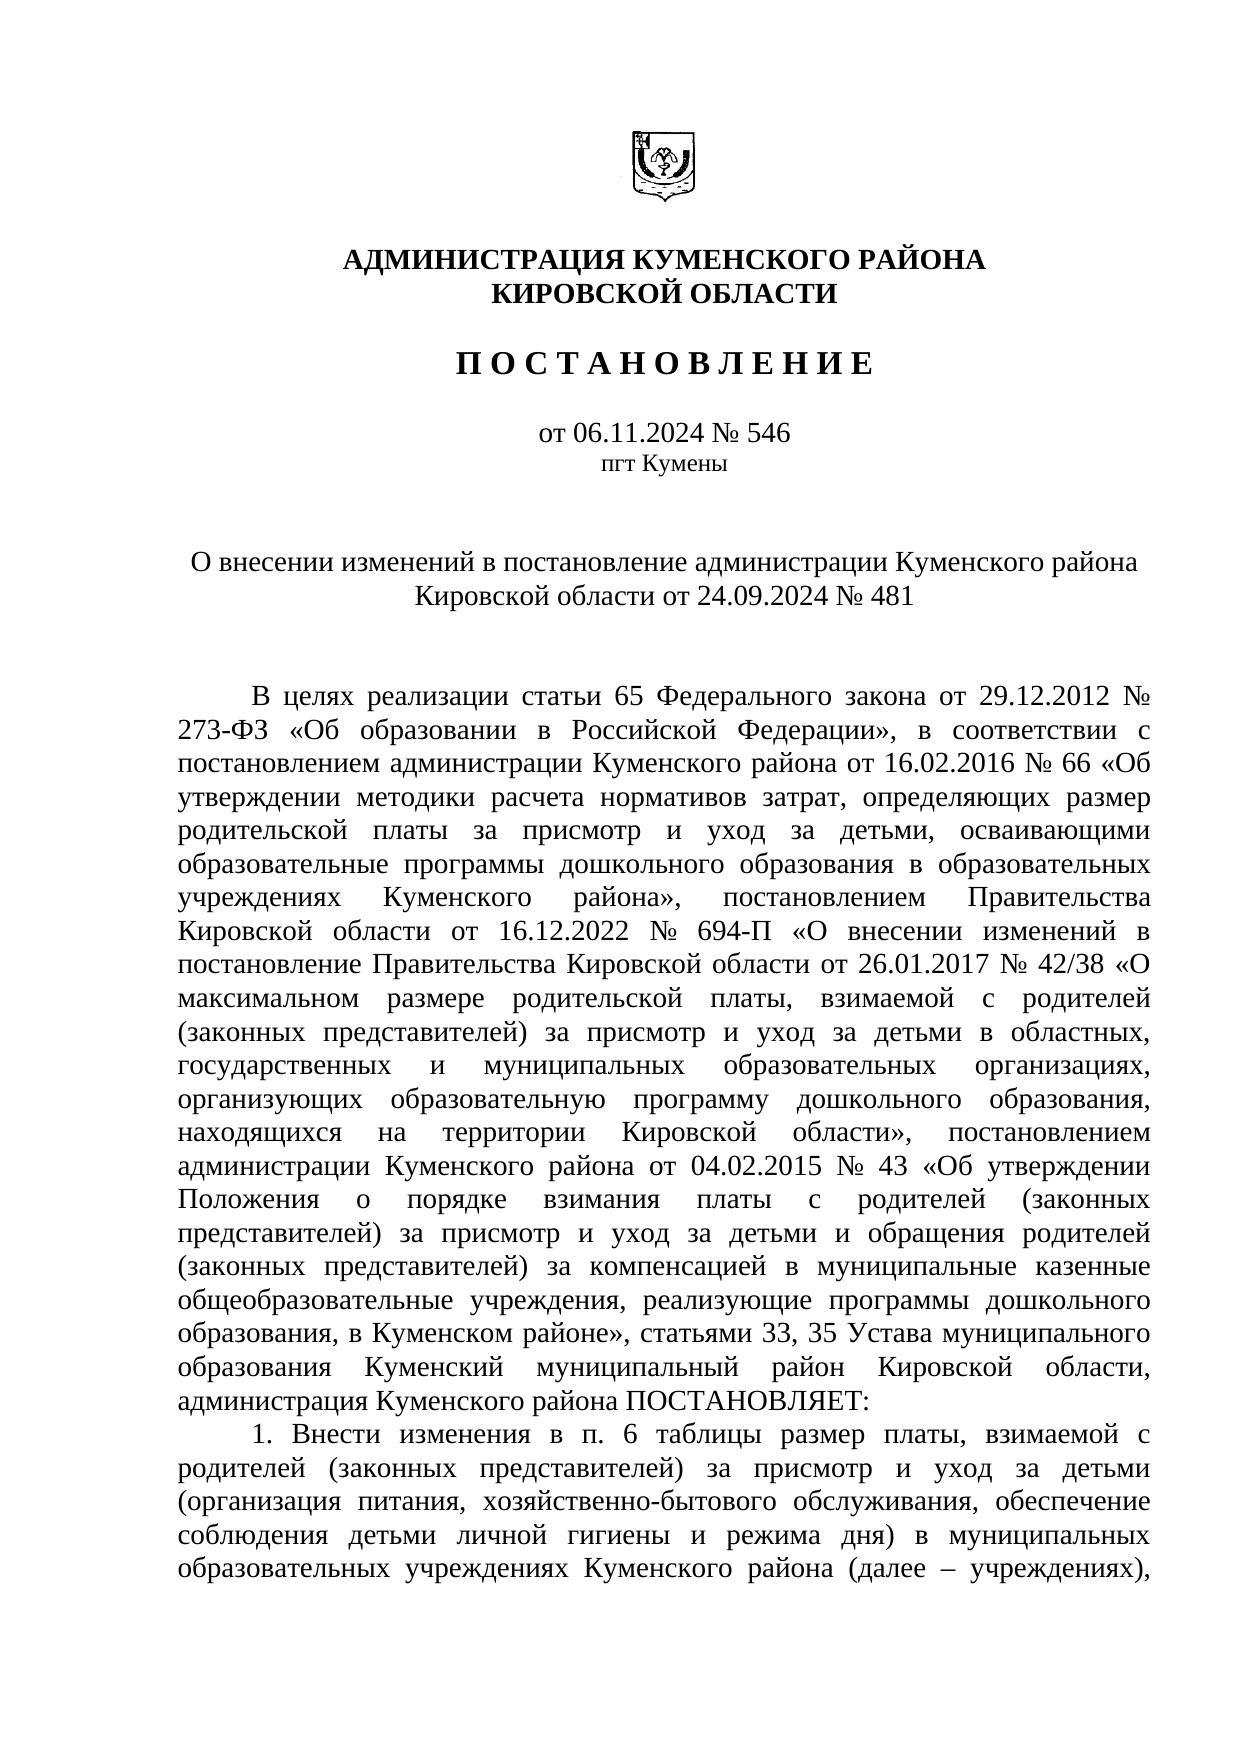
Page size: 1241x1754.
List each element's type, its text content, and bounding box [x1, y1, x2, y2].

text КИРОВСКОЙ ОБЛАСТИ [177, 276, 1152, 309]
text пгт Кумены [177, 448, 1152, 477]
text АДМИНИСТРАЦИЯ КУМЕНСКОГО РАЙОНА [177, 242, 1152, 276]
text В целях реализации статьи 65 Федерального закона от 29.12.2012 № 273-ФЗ «Об образовании в Российской Федерации», в соответствии с постановлением администрации Куменского района от 16.02.2016 № 66 «Об утверждении методики расчета нормативов затрат, определяющих размер родительской платы за присмотр и уход за детьми, осваивающими образовательные программы дошкольного образования в образовательных учреждениях Куменского района», постановлением Правительства Кировской области от 16.12.2022 № 694-П «О внесении изменений в постановление Правительства Кировской области от 26.01.2017 № 42/38 «О максимальном размере родительской платы, взимаемой с родителей (законных представителей) за присмотр и уход за детьми в областных, государственных и муниципальных образовательных организациях, организующих образовательную программу дошкольного образования, находящихся на территории Кировской области», постановлением администрации Куменского района от 04.02.2015 № 43 «Об утверждении Положения о порядке взимания платы с родителей (законных представителей) за присмотр и уход за детьми и обращения родителей (законных представителей) за компенсацией в муниципальные казенные общеобразовательные учреждения, реализующие программы дошкольного образования, в Куменском районе», статьями 33, 35 Устава муниципального образования Куменский муниципальный район Кировской области, администрация Куменского района ПОСТАНОВЛЯЕТ: [177, 678, 1152, 1416]
text П О С Т А Н О В Л Е Н И Е [177, 343, 1152, 381]
picture [620, 118, 709, 209]
text от 06.11.2024 № 546 [177, 415, 1152, 448]
text О внесении изменений в постановление администрации Куменского района Кировской области от 24.09.2024 № 481 [177, 544, 1152, 611]
